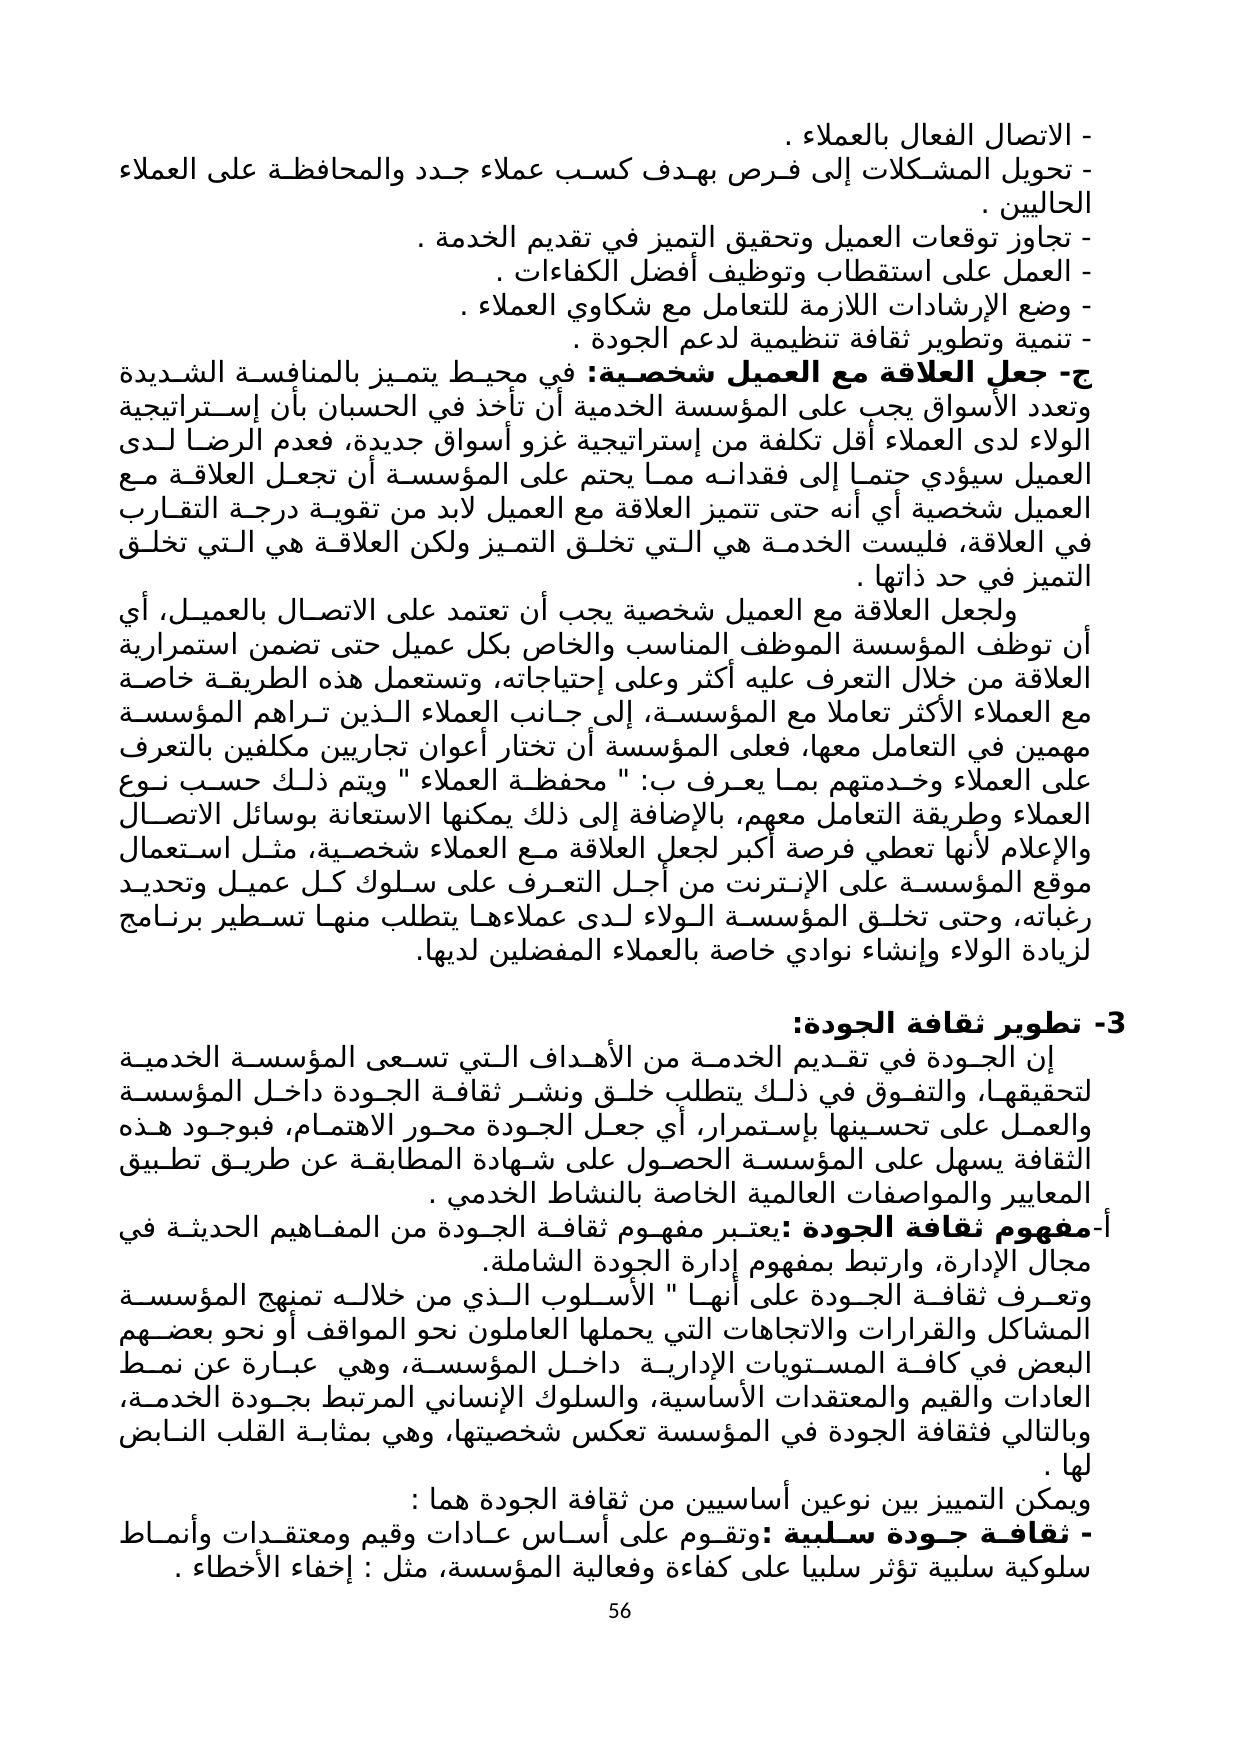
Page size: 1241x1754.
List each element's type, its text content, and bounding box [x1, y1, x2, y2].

text - العمل على استقطاب وتوظيف أفضل الكفاءات . [118, 254, 1092, 288]
text - تحويل المشكلات إلى فرص بهدف كسب عملاء جدد والمحافظة على العملاء الحاليين . [118, 152, 1092, 220]
text ويمكن التمييز بين نوعين أساسيين من ثقافة الجودة هما : [118, 1482, 1092, 1516]
text - الاتصال الفعال بالعملاء . [118, 118, 1092, 152]
list مفهوم ثقافة الجودة :يعتبر مفهوم ثقافة الجودة من المفاهيم الحديثة في مجال الإدارة، وارتبط بمفهوم إدارة الجودة الشاملة. [118, 1211, 1093, 1278]
text ولجعل العلاقة مع العميل شخصية يجب أن تعتمد على الاتصال بالعميل، أي أن توظف المؤسسة الموظف المناسب والخاص بكل عميل حتى تضمن استمرارية العلاقة من خلال التعرف عليه أكثر وعلى إحتياجاته، وتستعمل هذه الطريقة خاصة مع العملاء الأكثر تعاملا مع المؤسسة، إلى جانب العملاء الذين تراهم المؤسسة مهمين في التعامل معها، فعلى المؤسسة أن تختار أعوان تجاريين مكلفين بالتعرف على العملاء وخدمتهم بما يعرف ب: " محفظة العملاء " ويتم ذلك حسب نوع العملاء وطريقة التعامل معهم، بالإضافة إلى ذلك يمكنها الاستعانة بوسائل الاتصال والإعلام لأنها تعطي فرصة أكبر لجعل العلاقة مع العملاء شخصية، مثل استعمال موقع المؤسسة على الإنترنت من أجل التعرف على سلوك كل عميل وتحديد رغباته، وحتى تخلق المؤسسة الولاء لدى عملاءها يتطلب منها تسطير برنامج لزيادة الولاء وإنشاء نوادي خاصة بالعملاء المفضلين لديها. [118, 593, 1092, 967]
text إن الجودة في تقديم الخدمة من الأهداف التي تسعى المؤسسة الخدمية لتحقيقها، والتفوق في ذلك يتطلب خلق ونشر ثقافة الجودة داخل المؤسسة والعمل على تحسينها بإستمرار، أي جعل الجودة محور الاهتمام، فبوجود هذه الثقافة يسهل على المؤسسة الحصول على شهادة المطابقة عن طريق تطبيق المعايير والمواصفات العالمية الخاصة بالنشاط الخدمي . [118, 1041, 1092, 1211]
text - تنمية وتطوير ثقافة تنظيمية لدعم الجودة . [118, 322, 1092, 356]
text - تجاوز توقعات العميل وتحقيق التميز في تقديم الخدمة . [118, 220, 1092, 254]
text - وضع الإرشادات اللازمة للتعامل مع شكاوي العملاء . [118, 288, 1092, 322]
list تطوير ثقافة الجودة: [118, 1007, 1094, 1041]
text ج- جعل العلاقة مع العميل شخصية: في محيط يتميز بالمنافسة الشديدة وتعدد الأسواق يجب على المؤسسة الخدمية أن تأخذ في الحسبان بأن إستراتيجية الولاء لدى العملاء أقل تكلفة من إستراتيجية غزو أسواق جديدة، فعدم الرضا لدى العميل سيؤدي حتما إلى فقدانه مما يحتم على المؤسسة أن تجعل العلاقة مع العميل شخصية أي أنه حتى تتميز العلاقة مع العميل لابد من تقوية درجة التقارب في العلاقة، فليست الخدمة هي التي تخلق التميز ولكن العلاقة هي التي تخلق التميز في حد ذاتها . [118, 356, 1092, 593]
text - ثقافة جودة سلبية :وتقوم على أساس عادات وقيم ومعتقدات وأنماط سلوكية سلبية تؤثر سلبيا على كفاءة وفعالية المؤسسة، مثل : إخفاء الأخطاء . [118, 1516, 1092, 1584]
text وتعرف ثقافة الجودة على أنها " الأسلوب الذي من خلاله تمنهج المؤسسة المشاكل والقرارات والاتجاهات التي يحملها العاملون نحو المواقف أو نحو بعضهم البعض في كافة المستويات الإدارية داخل المؤسسة، وهي عبارة عن نمط العادات والقيم والمعتقدات الأساسية، والسلوك الإنساني المرتبط بجودة الخدمة، وبالتالي فثقافة الجودة في المؤسسة تعكس شخصيتها، وهي بمثابة القلب النابض لها . [118, 1278, 1092, 1482]
